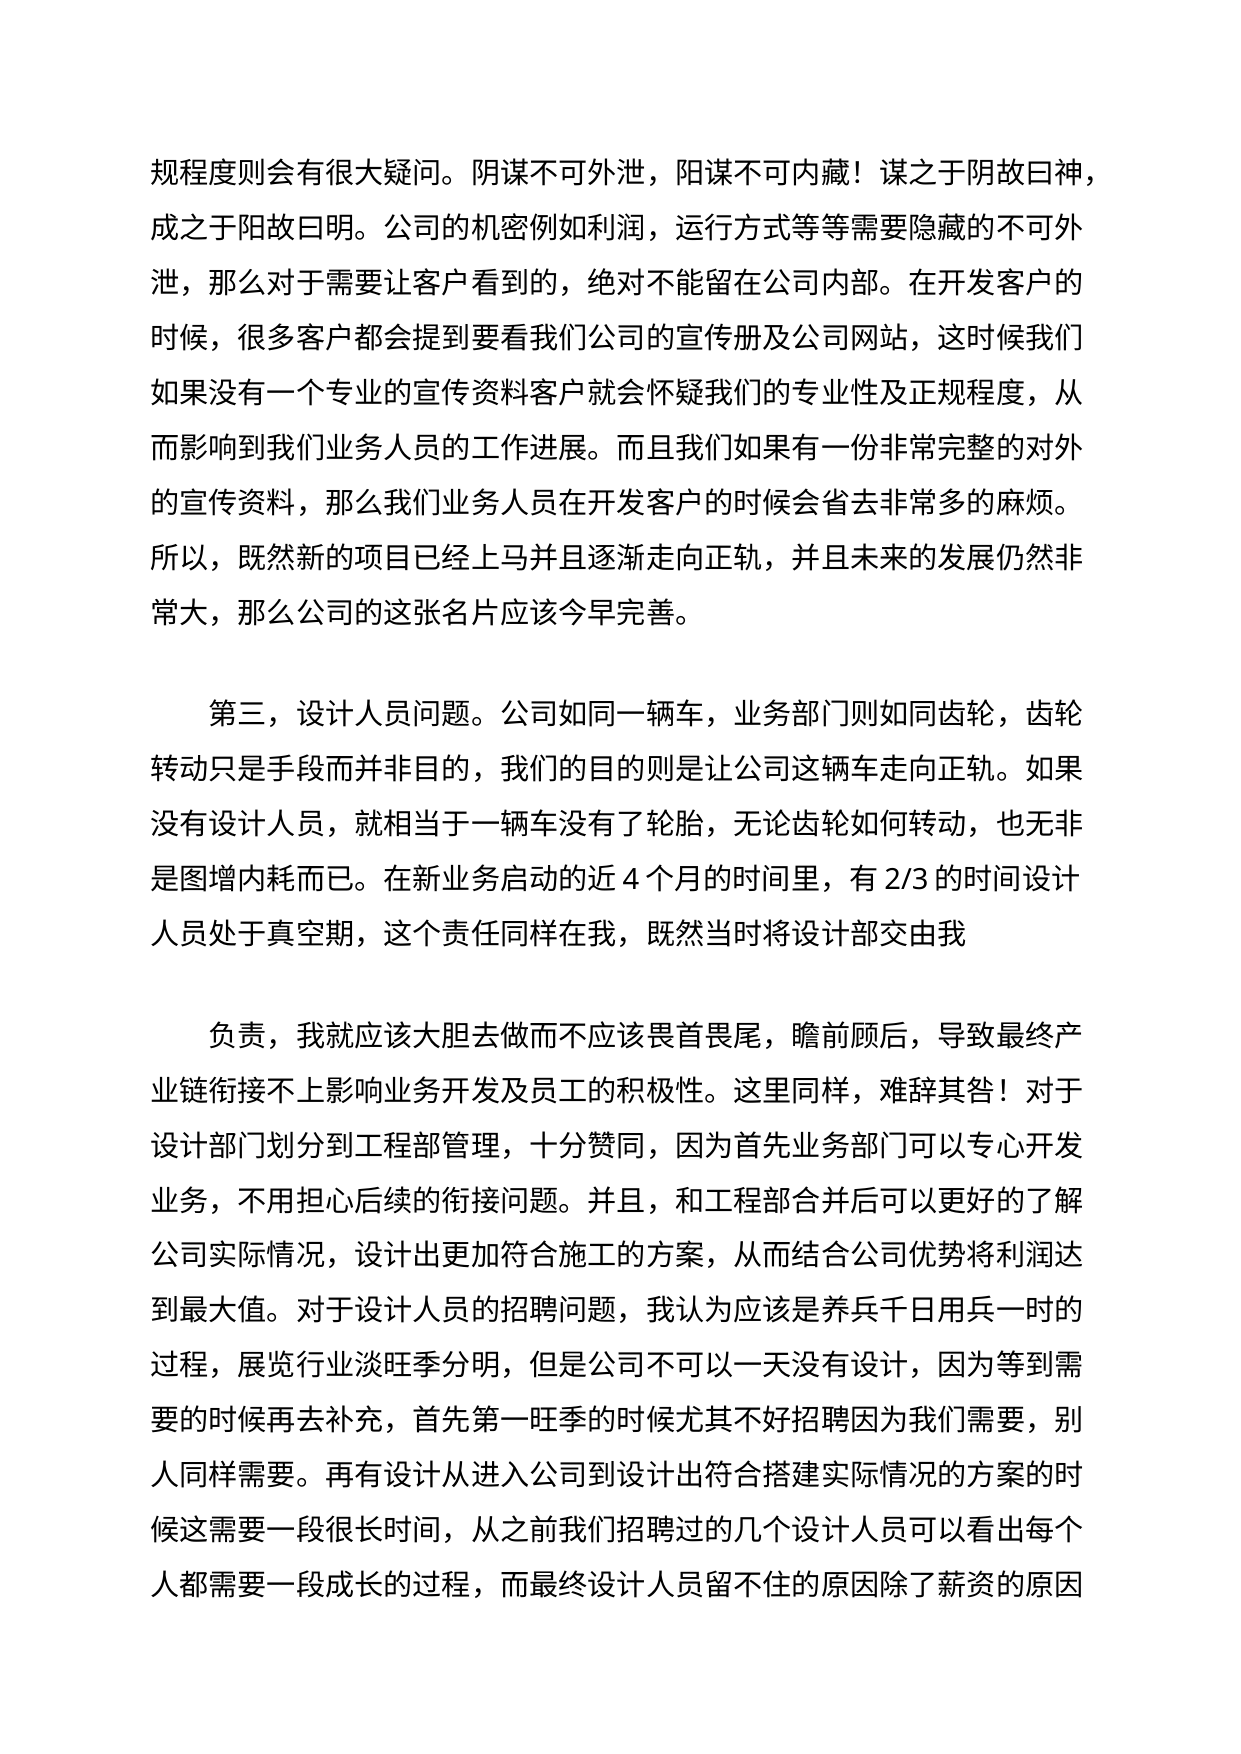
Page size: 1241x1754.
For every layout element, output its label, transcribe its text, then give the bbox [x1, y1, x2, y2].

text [150, 1012, 1090, 1604]
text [150, 150, 1090, 631]
text 第三，设计人员问题。公司如同一辆车，业务部门则如同齿轮，齿轮转动只是手段而并非目的，我们的目的则是让公司这辆车走向正轨。如果没有设计人员，就相当于一辆车没有了轮胎，无论齿轮如何转动，也无非是图增内耗而已。在新业务启动的近4个月的时间里，有2/3的时间设计人员处于真空期，这个责任同样在我，既然当时将设计部交由我 [150, 691, 1090, 953]
